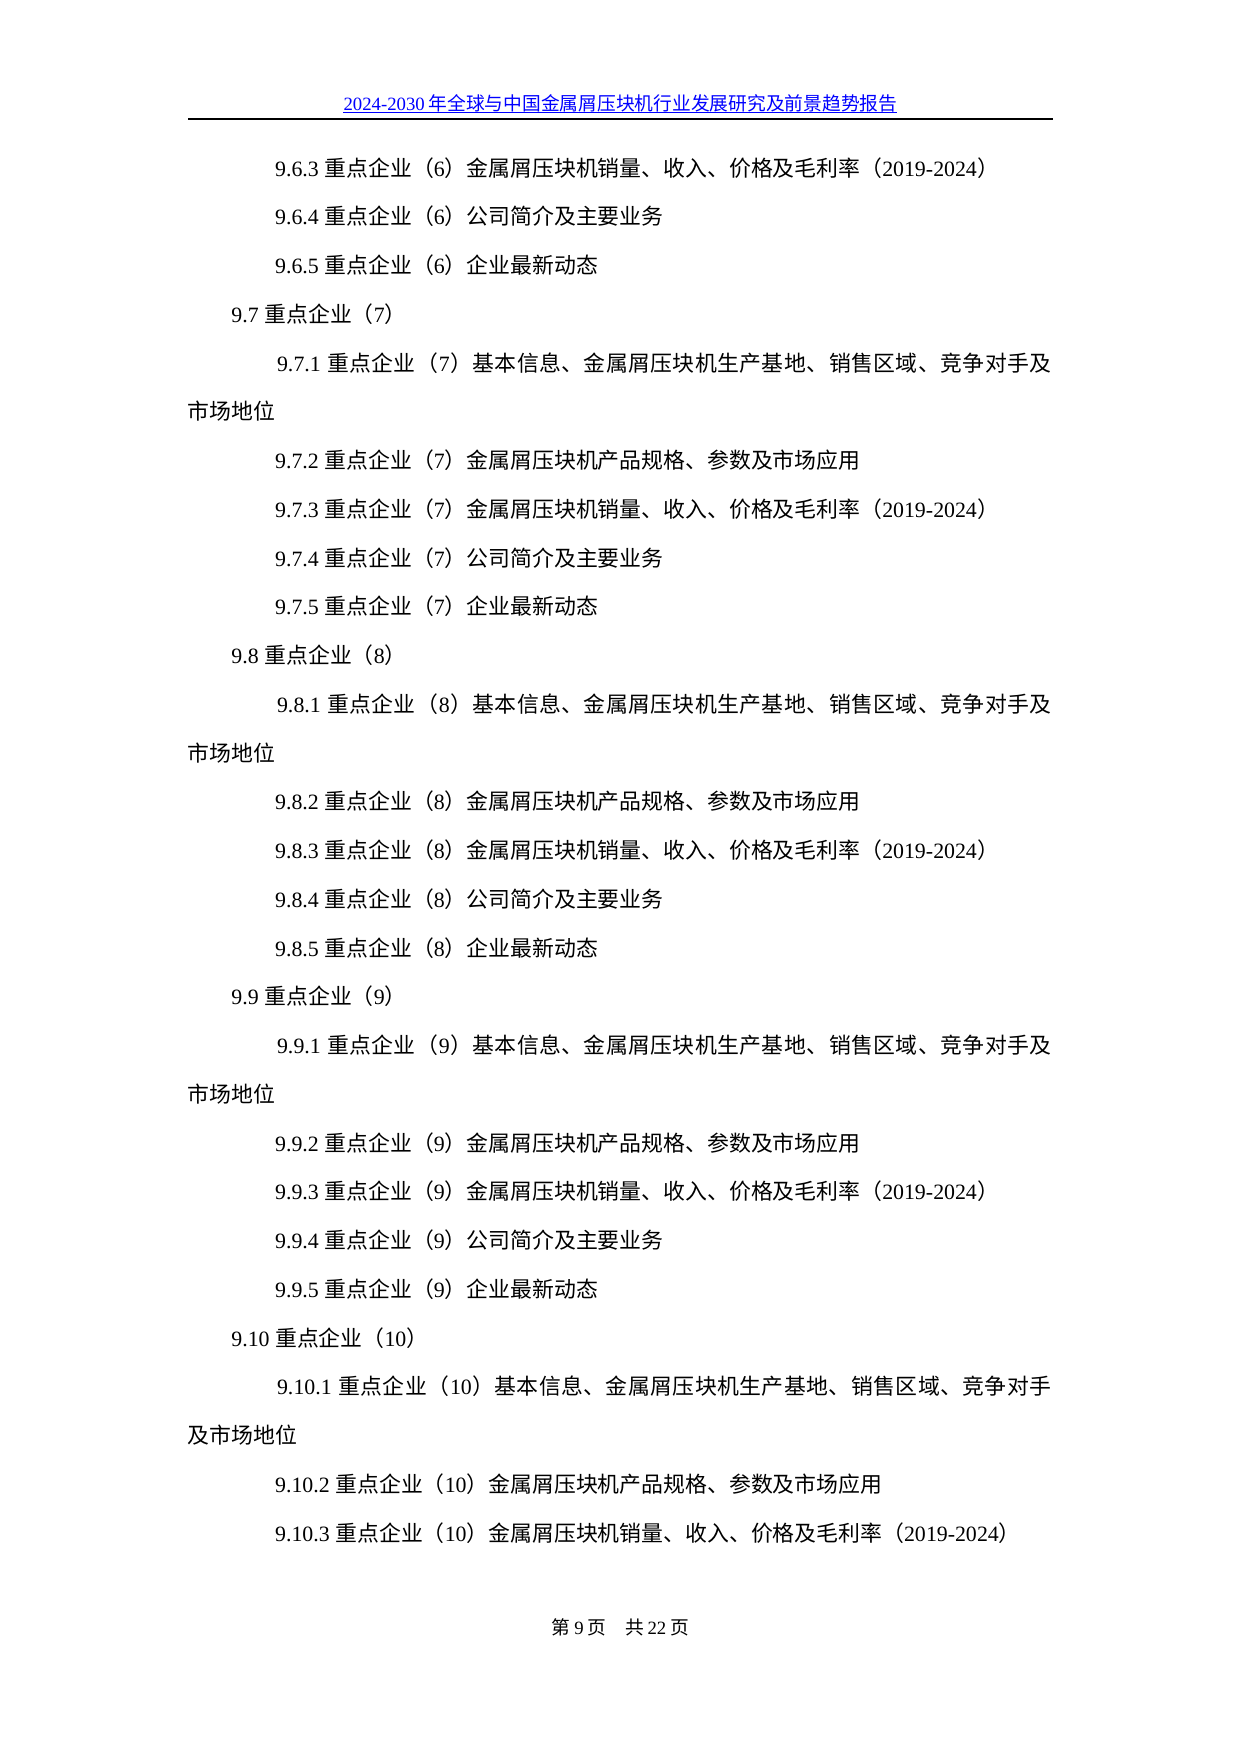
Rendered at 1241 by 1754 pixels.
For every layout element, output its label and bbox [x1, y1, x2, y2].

text [187, 150, 1053, 1548]
